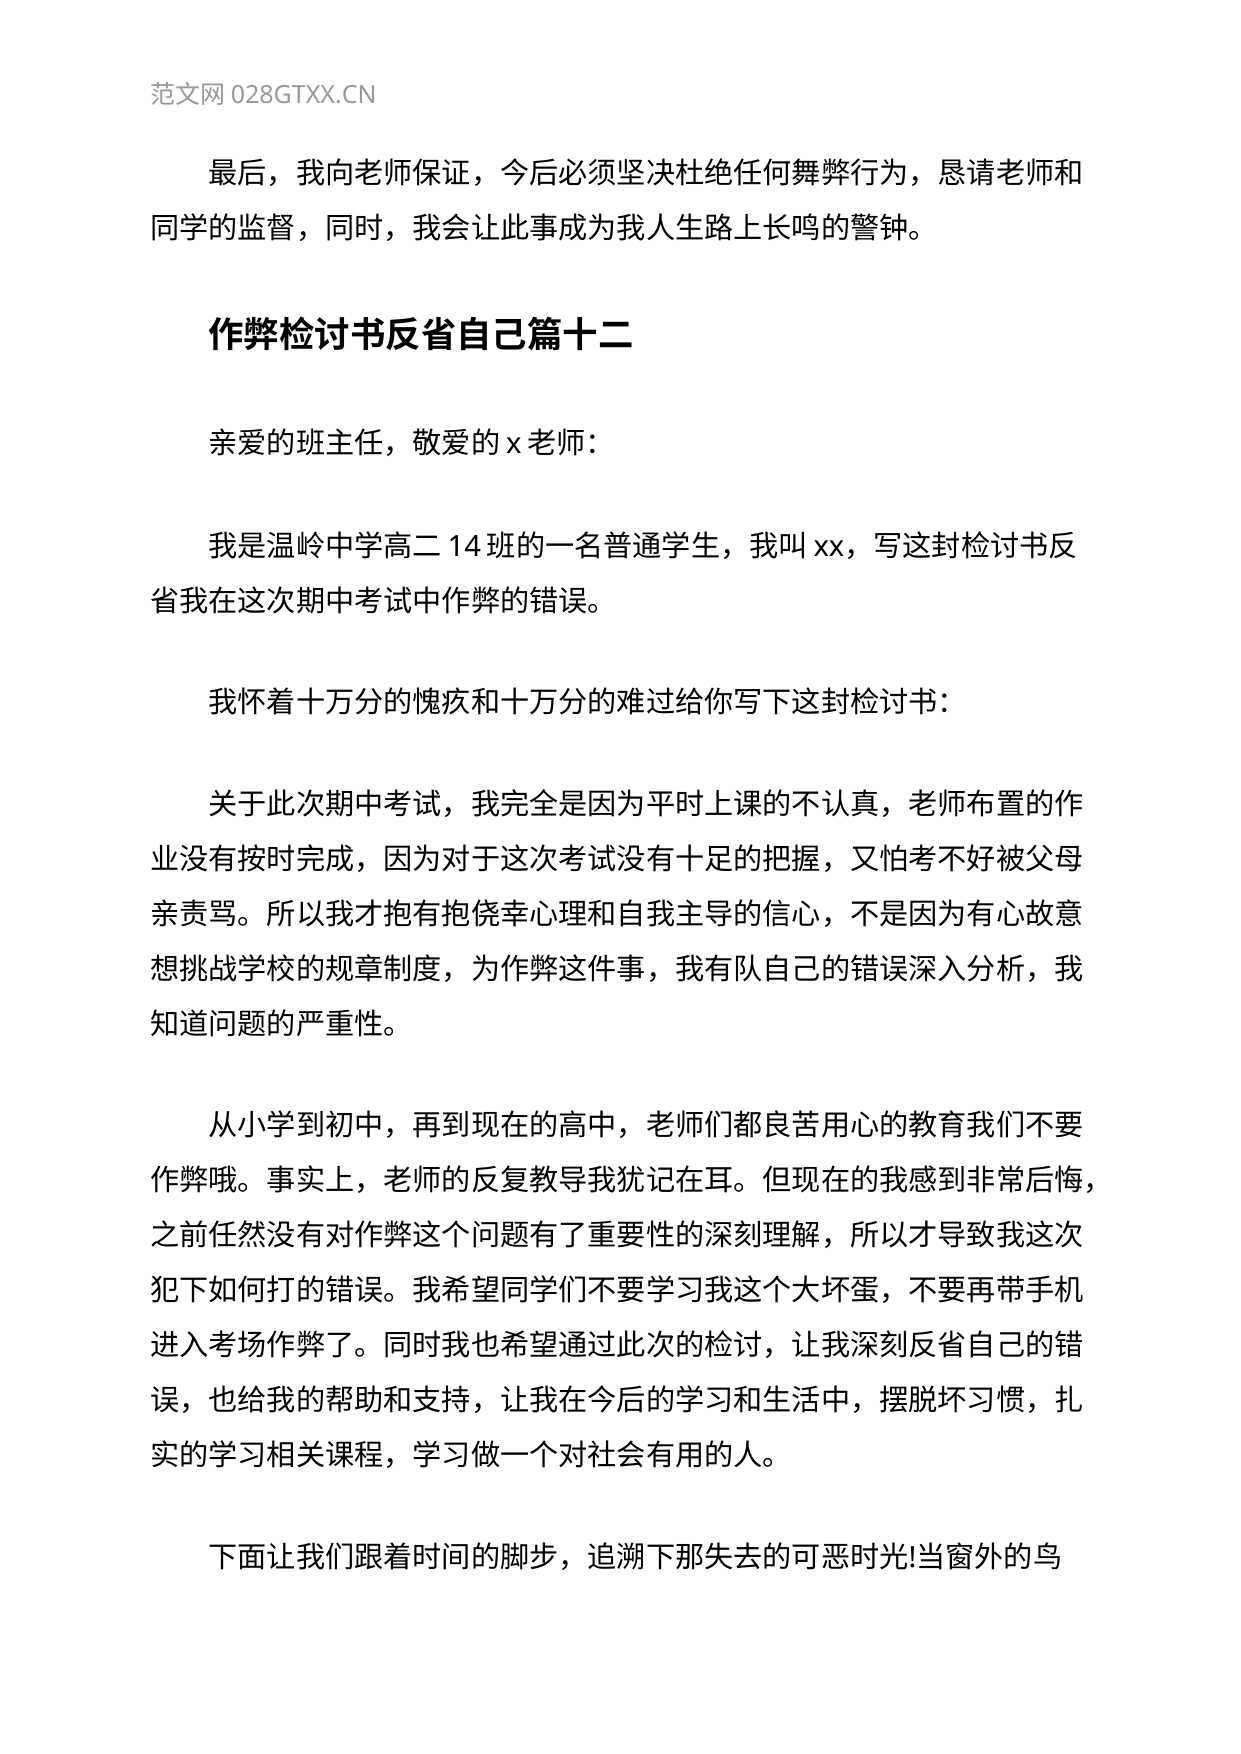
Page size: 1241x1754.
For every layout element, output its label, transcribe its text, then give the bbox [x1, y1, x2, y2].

text 我是温岭中学高二14班的一名普通学生，我叫xx，写这封检讨书反省我在这次期中考试中作弊的错误。 [150, 522, 1090, 619]
text 作弊检讨书反省自己篇十二 [150, 307, 1090, 358]
text 从小学到初中，再到现在的高中，老师们都良苦用心的教育我们不要作弊哦。事实上，老师的反复教导我犹记在耳。但现在的我感到非常后悔，之前任然没有对作弊这个问题有了重要性的深刻理解，所以才导致我这次犯下如何打的错误。我希望同学们不要学习我这个大坏蛋，不要再带手机进入考场作弊了。同时我也希望通过此次的检讨，让我深刻反省自己的错误，也给我的帮助和支持，让我在今后的学习和生活中，摆脱坏习惯，扎实的学习相关课程，学习做一个对社会有用的人。 [150, 1102, 1090, 1474]
text 我怀着十万分的愧疚和十万分的难过给你写下这封检讨书： [150, 679, 1090, 721]
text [150, 1533, 1090, 1576]
text 关于此次期中考试，我完全是因为平时上课的不认真，老师布置的作业没有按时完成，因为对于这次考试没有十足的把握，又怕考不好被父母亲责骂。所以我才抱有抱侥幸心理和自我主导的信心，不是因为有心故意想挑战学校的规章制度，为作弊这件事，我有队自己的错误深入分析，我知道问题的严重性。 [150, 781, 1090, 1042]
text 亲爱的班主任，敬爱的x老师： [150, 420, 1090, 462]
text 最后，我向老师保证，今后必须坚决杜绝任何舞弊行为，恳请老师和同学的监督，同时，我会让此事成为我人生路上长鸣的警钟。 [150, 150, 1090, 247]
